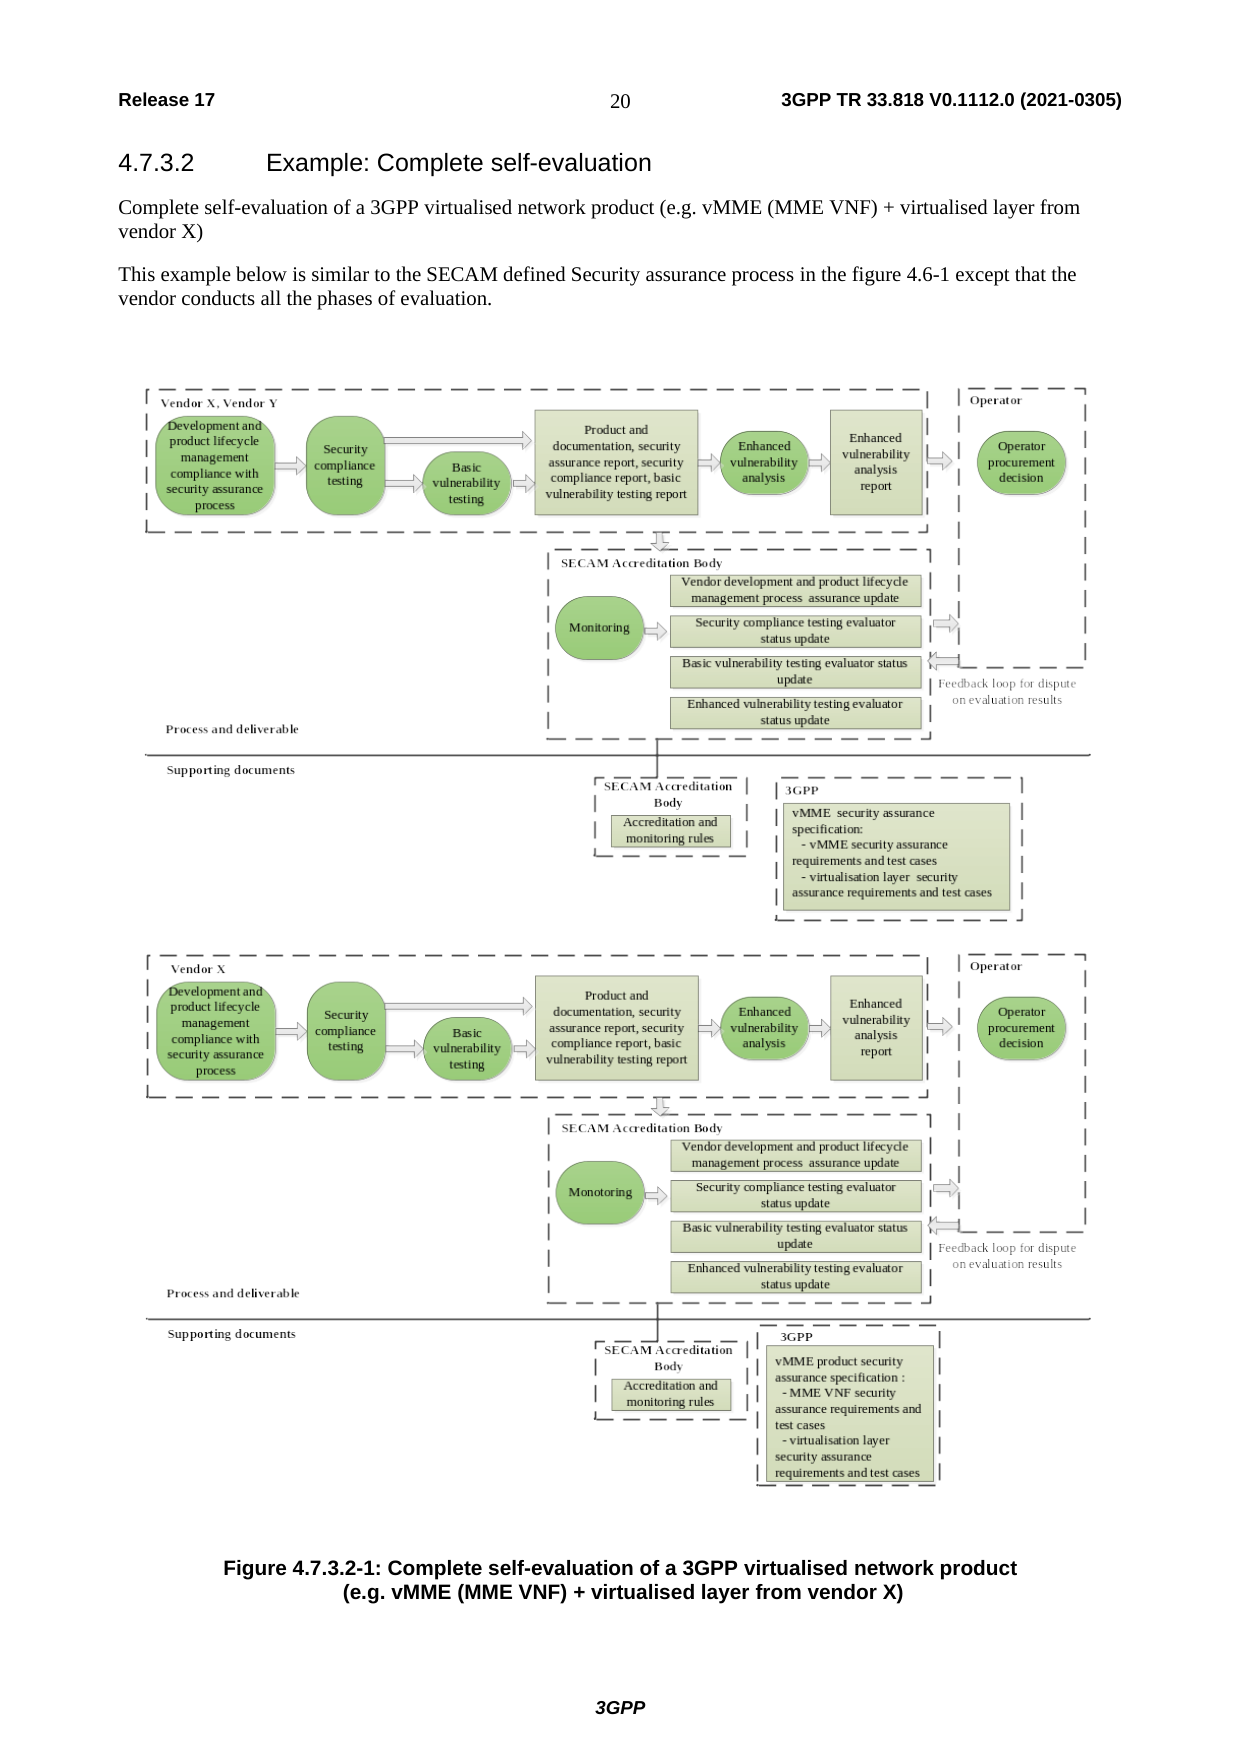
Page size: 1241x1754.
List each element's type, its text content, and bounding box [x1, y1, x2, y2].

text Figure 4.7.3.2-1: Complete self-evaluation of a 3GPP virtualised network product (e.g. vMME (MME VNF) + virtualised layer from vendor X) [118, 1556, 1122, 1603]
text This example below is similar to the SECAM defined Security assurance process in the figure 4.6-1 except that the vendor conducts all the phases of evaluation. [118, 262, 1122, 310]
subtitle 4.7.3.2 Example: Complete self-evaluation [118, 147, 1122, 176]
text Complete self-evaluation of a 3GPP virtualised network product (e.g. vMME (MME VNF) + virtualised layer from vendor X) [118, 195, 1122, 243]
